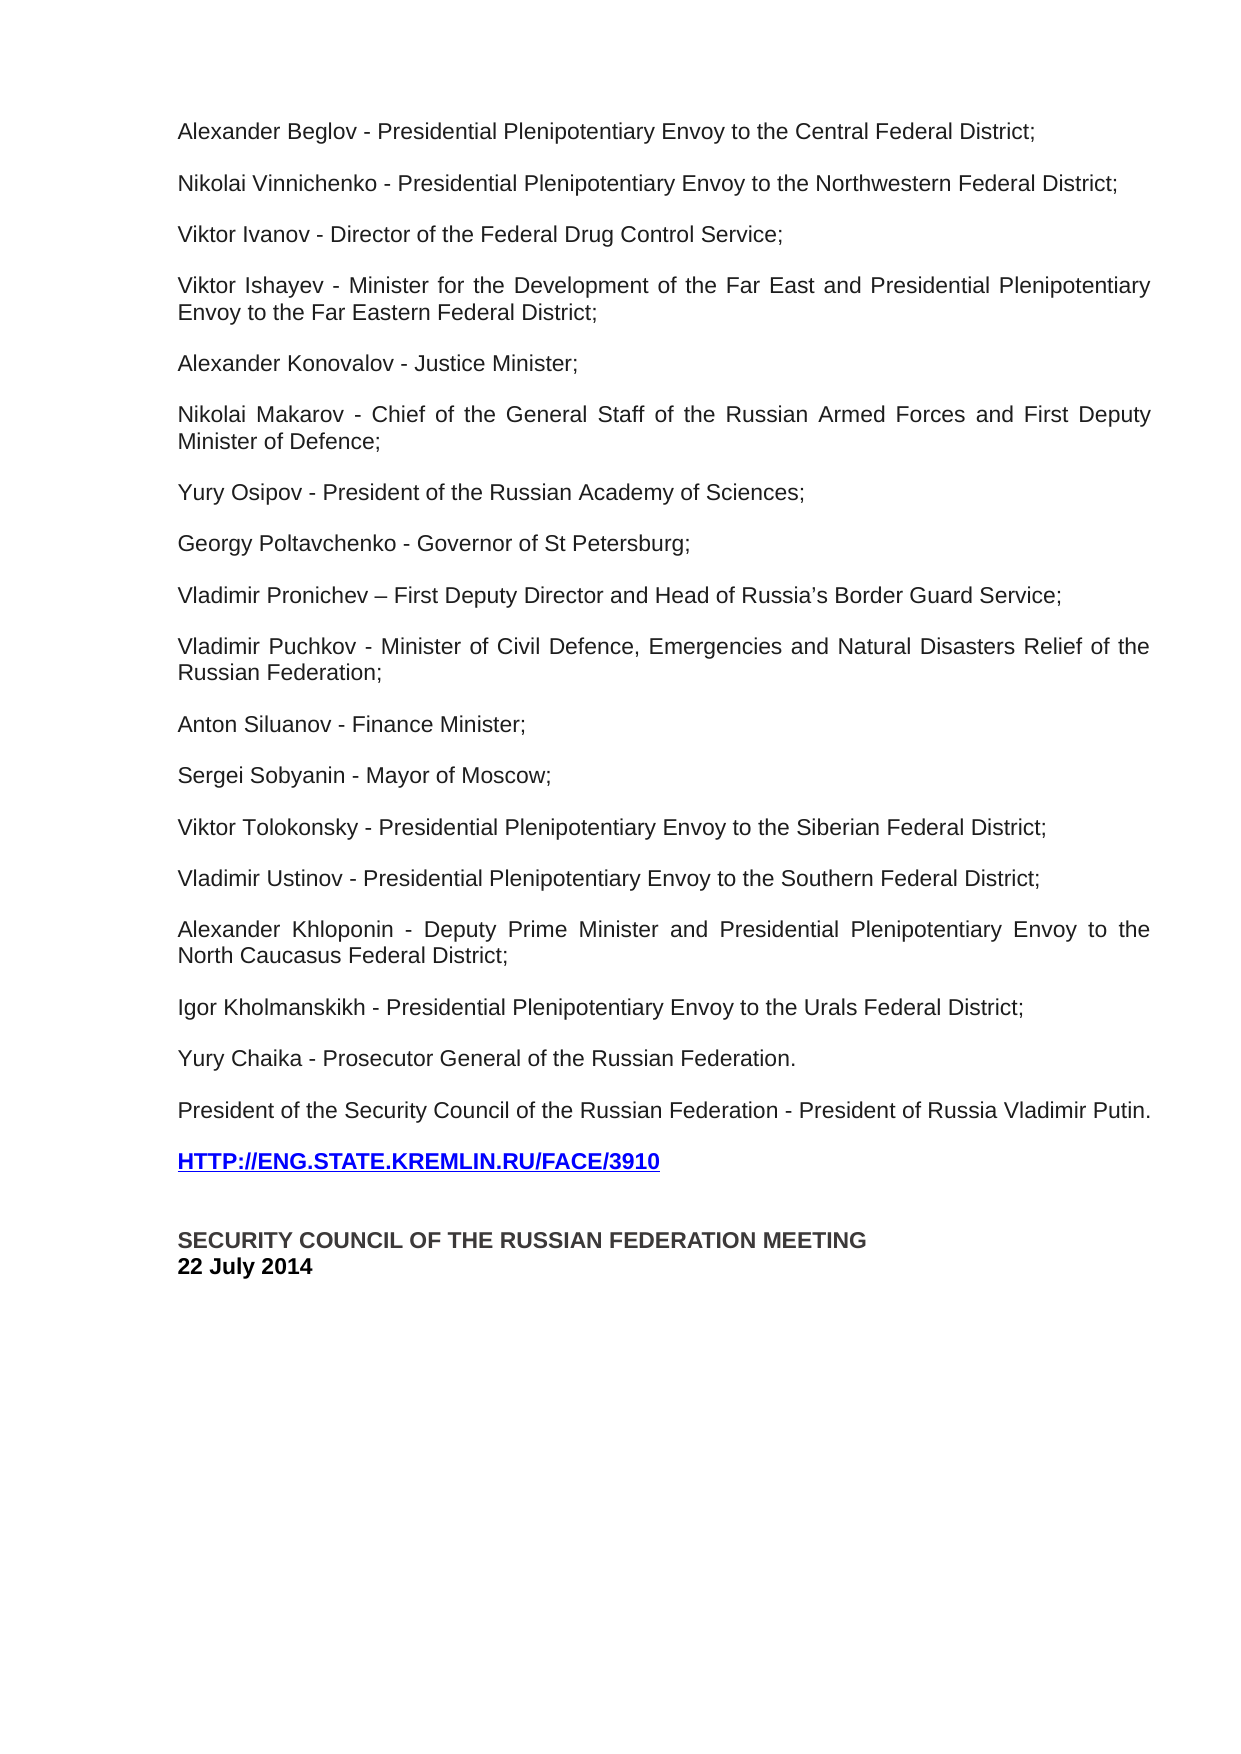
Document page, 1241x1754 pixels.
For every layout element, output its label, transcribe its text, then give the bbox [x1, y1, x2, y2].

text Viktor Tolokonsky - Presidential Plenipotentiary Envoy to the Siberian Federal District; [177, 813, 1152, 840]
text Vladimir Puchkov - Minister of Civil Defence, Emergencies and Natural Disasters Relief of the Russian Federation; [177, 633, 1152, 686]
text Georgy Poltavchenko - Governor of St Petersburg; [177, 530, 1152, 557]
text SECURITY COUNCIL OF THE RUSSIAN FEDERATION MEETING [177, 1227, 1152, 1253]
text Vladimir Ustinov - Presidential Plenipotentiary Envoy to the Southern Federal District; [177, 865, 1152, 891]
text Yury Osipov - President of the Russian Academy of Sciences; [177, 479, 1152, 505]
text Igor Kholmanskikh - Presidential Plenipotentiary Envoy to the Urals Federal District; [177, 994, 1152, 1020]
text President of the Security Council of the Russian Federation - President of Russia Vladimir Putin. [177, 1097, 1152, 1123]
text Yury Chaika - Prosecutor General of the Russian Federation. [177, 1045, 1152, 1072]
text Viktor Ishayev - Minister for the Development of the Far East and Presidential Plenipotentiary Envoy to the Far Eastern Federal District; [177, 272, 1152, 325]
text Nikolai Vinnichenko - Presidential Plenipotentiary Envoy to the Northwestern Federal District; [177, 169, 1152, 196]
text Vladimir Pronichev – First Deputy Director and Head of Russia’s Border Guard Service; [177, 582, 1152, 608]
text Sergei Sobyanin - Mayor of Moscow; [177, 762, 1152, 788]
text http://eng.state.kremlin.ru/face/3910 [177, 1148, 1152, 1174]
text Anton Siluanov - Finance Minister; [177, 711, 1152, 737]
text 22 July 2014 [177, 1253, 1152, 1280]
text Alexander Konovalov - Justice Minister; [177, 350, 1152, 376]
text Nikolai Makarov - Chief of the General Staff of the Russian Armed Forces and First Deputy Minister of Defence; [177, 401, 1152, 454]
text Alexander Khloponin - Deputy Prime Minister and Presidential Plenipotentiary Envoy to the North Caucasus Federal District; [177, 916, 1152, 969]
text Alexander Beglov - Presidential Plenipotentiary Envoy to the Central Federal District; [177, 118, 1152, 144]
text Viktor Ivanov - Director of the Federal Drug Control Service; [177, 221, 1152, 247]
